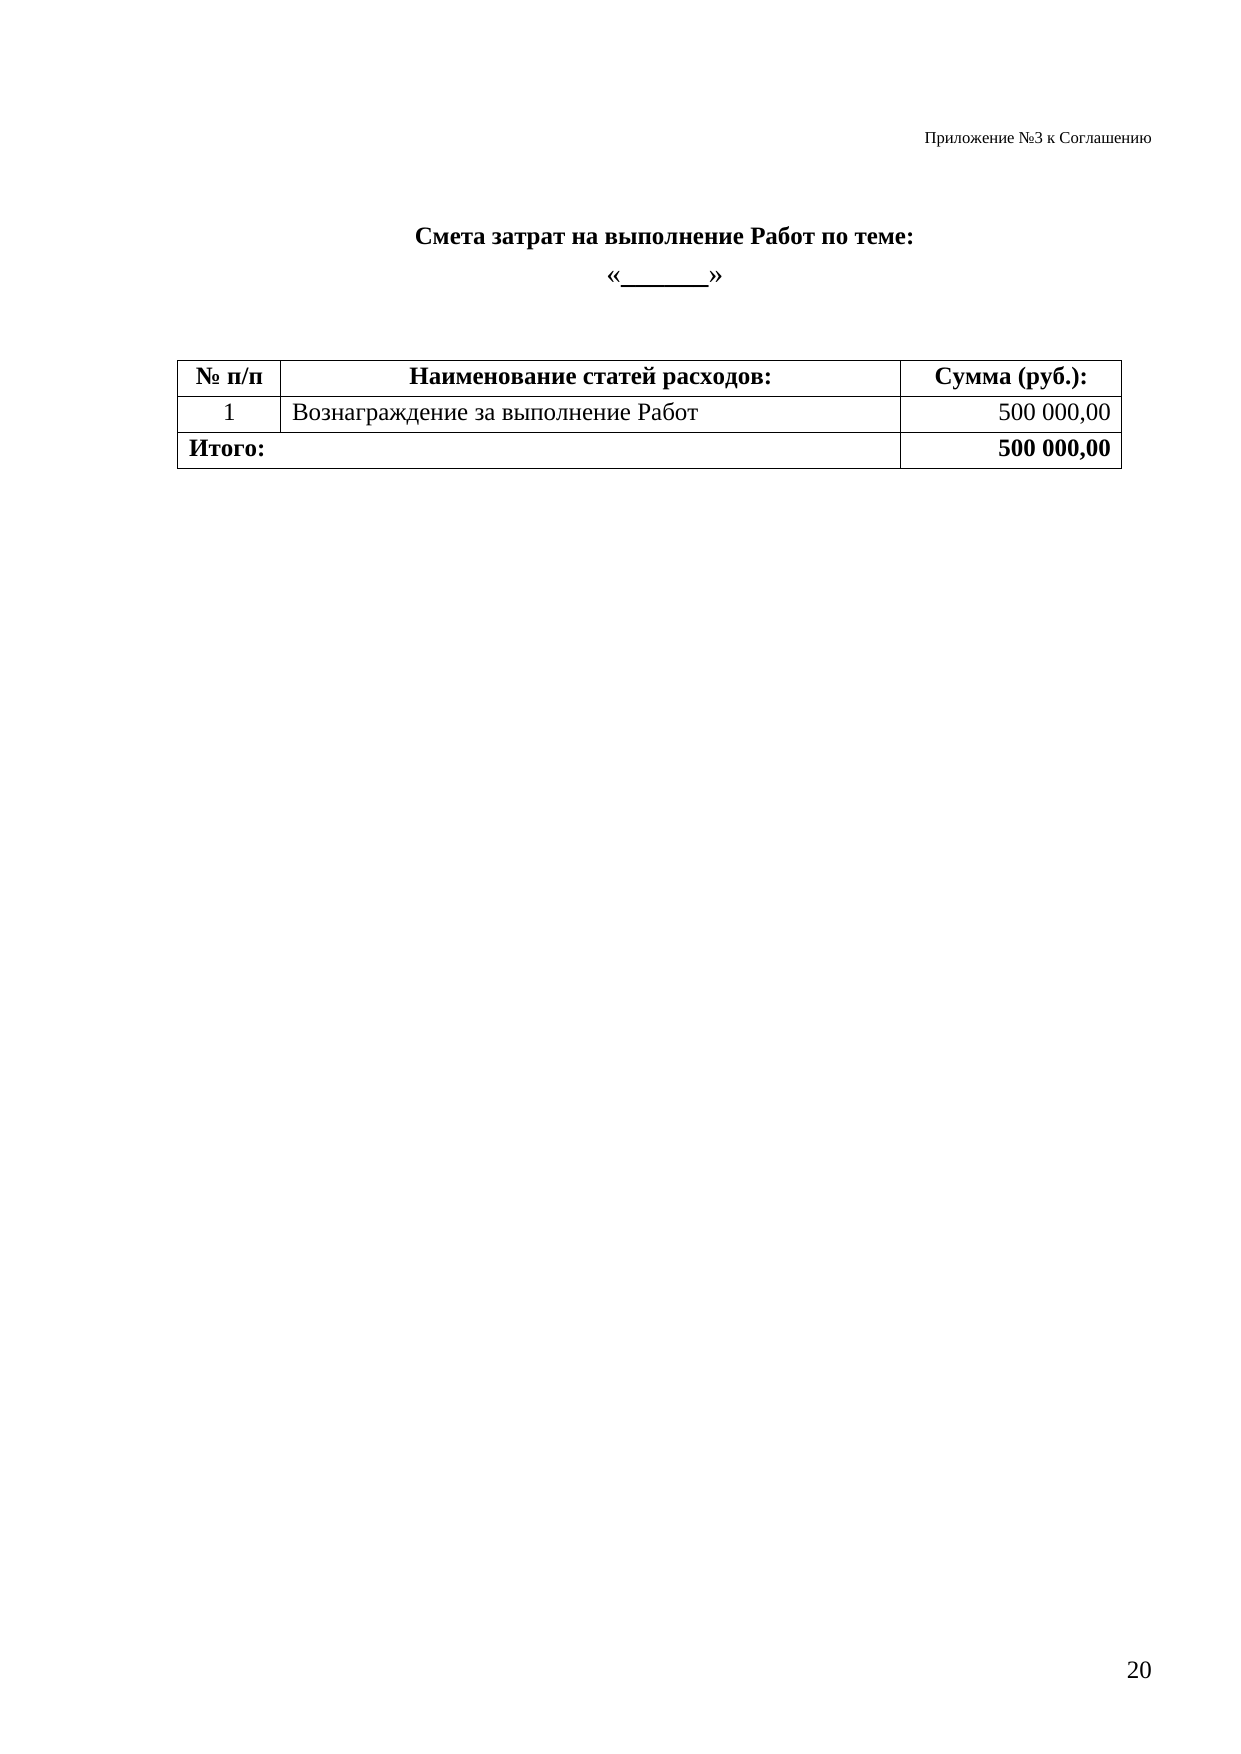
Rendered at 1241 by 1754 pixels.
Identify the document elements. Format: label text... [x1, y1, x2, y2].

table_cell 500 000,00 [901, 433, 1121, 468]
table_cell Итого: [178, 433, 900, 468]
table_header № п/п [178, 361, 280, 396]
table_cell 1 [178, 397, 280, 432]
title «______» [177, 256, 1152, 290]
table_cell Вознаграждение за выполнение Работ [281, 397, 900, 432]
text Cмета затрат на выполнение Работ по теме: [177, 221, 1152, 250]
table_cell 500 000,00 [901, 397, 1121, 432]
table_header Сумма (руб.): [901, 361, 1121, 396]
text Приложение №3 к Соглашению [177, 127, 1152, 147]
table_header Наименование статей расходов: [281, 361, 900, 396]
